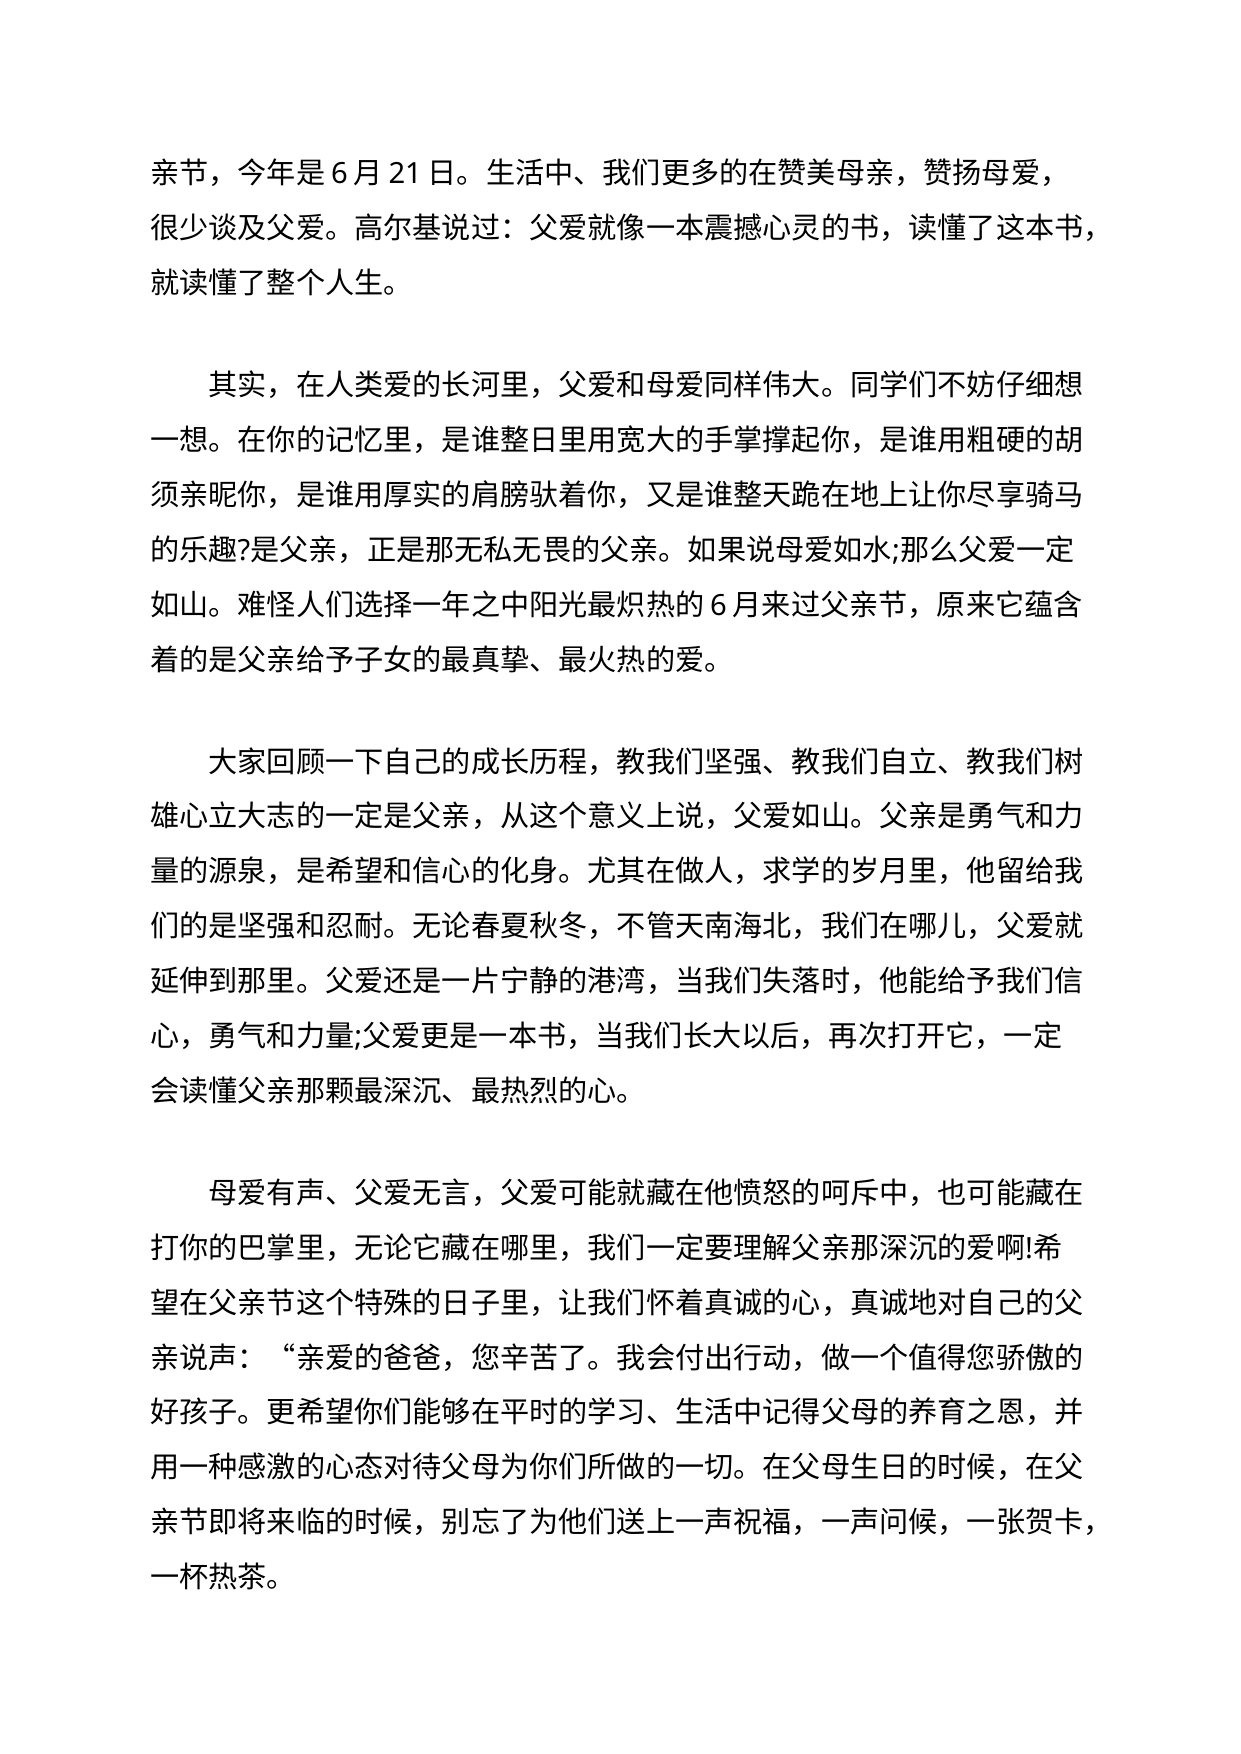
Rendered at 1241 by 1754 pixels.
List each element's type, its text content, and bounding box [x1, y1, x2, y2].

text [150, 150, 1090, 302]
text 母爱有声、父爱无言，父爱可能就藏在他愤怒的呵斥中，也可能藏在打你的巴掌里，无论它藏在哪里，我们一定要理解父亲那深沉的爱啊!希望在父亲节这个特殊的日子里，让我们怀着真诚的心，真诚地对自己的父亲说声：“亲爱的爸爸，您辛苦了。我会付出行动，做一个值得您骄傲的好孩子。更希望你们能够在平时的学习、生活中记得父母的养育之恩，并用一种感激的心态对待父母为你们所做的一切。在父母生日的时候，在父亲节即将来临的时候，别忘了为他们送上一声祝福，一声问候，一张贺卡，一杯热茶。 [150, 1169, 1090, 1596]
text 其实，在人类爱的长河里，父爱和母爱同样伟大。同学们不妨仔细想一想。在你的记忆里，是谁整日里用宽大的手掌撑起你，是谁用粗硬的胡须亲昵你，是谁用厚实的肩膀驮着你，又是谁整天跪在地上让你尽享骑马的乐趣?是父亲，正是那无私无畏的父亲。如果说母爱如水;那么父爱一定如山。难怪人们选择一年之中阳光最炽热的6月来过父亲节，原来它蕴含着的是父亲给予子女的最真挚、最火热的爱。 [150, 362, 1090, 679]
text 大家回顾一下自己的成长历程，教我们坚强、教我们自立、教我们树雄心立大志的一定是父亲，从这个意义上说，父爱如山。父亲是勇气和力量的源泉，是希望和信心的化身。尤其在做人，求学的岁月里，他留给我们的是坚强和忍耐。无论春夏秋冬，不管天南海北，我们在哪儿，父爱就延伸到那里。父爱还是一片宁静的港湾，当我们失落时，他能给予我们信心，勇气和力量;父爱更是一本书，当我们长大以后，再次打开它，一定会读懂父亲那颗最深沉、最热烈的心。 [150, 738, 1090, 1110]
